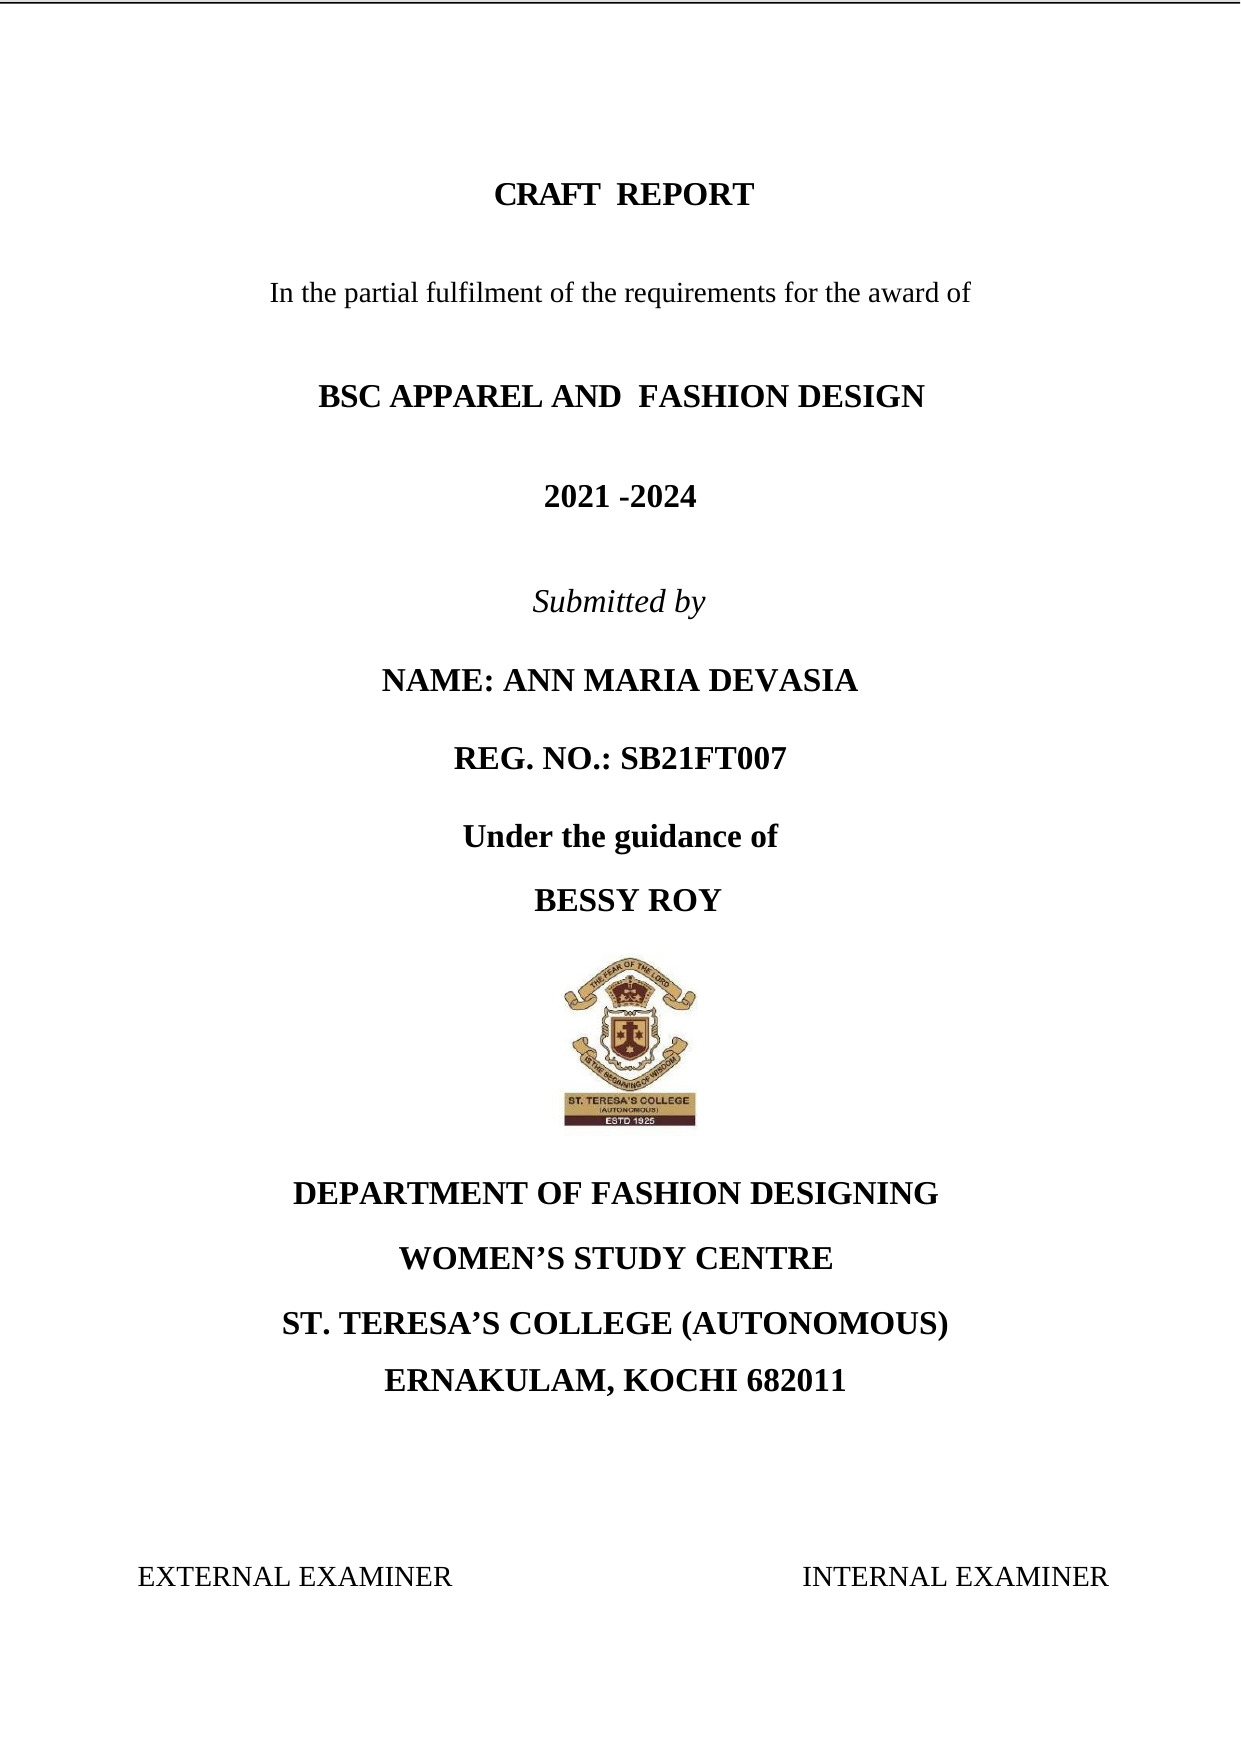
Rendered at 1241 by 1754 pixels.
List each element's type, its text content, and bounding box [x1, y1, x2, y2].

text 2021 -2024 [269, 476, 971, 515]
text DEPARTMENT OF FASHION DESIGNING WOMEN’S STUDY CENTRE [261, 1174, 971, 1276]
text In the partial fulfilment of the requirements for the award of [269, 275, 971, 309]
picture [552, 954, 698, 1136]
text Submitted by [269, 581, 972, 619]
text Under the guidance of [269, 816, 971, 854]
subtitle BESSY ROY [269, 881, 979, 919]
subtitle CRAFT REPORT [329, 174, 919, 213]
text REG. NO.: SB21FT007 [269, 738, 971, 777]
subtitle BSC APPAREL AND FASHION DESIGN [269, 377, 1115, 415]
subtitle ST. TERESA’S COLLEGE (AUTONOMOUS) ERNAKULAM, KOCHI 682011 [259, 1303, 971, 1399]
text NAME: ANN MARIA DEVASIA [269, 661, 971, 699]
text EXTERNAL EXAMINER INTERNAL EXAMINER [137, 1559, 1115, 1593]
